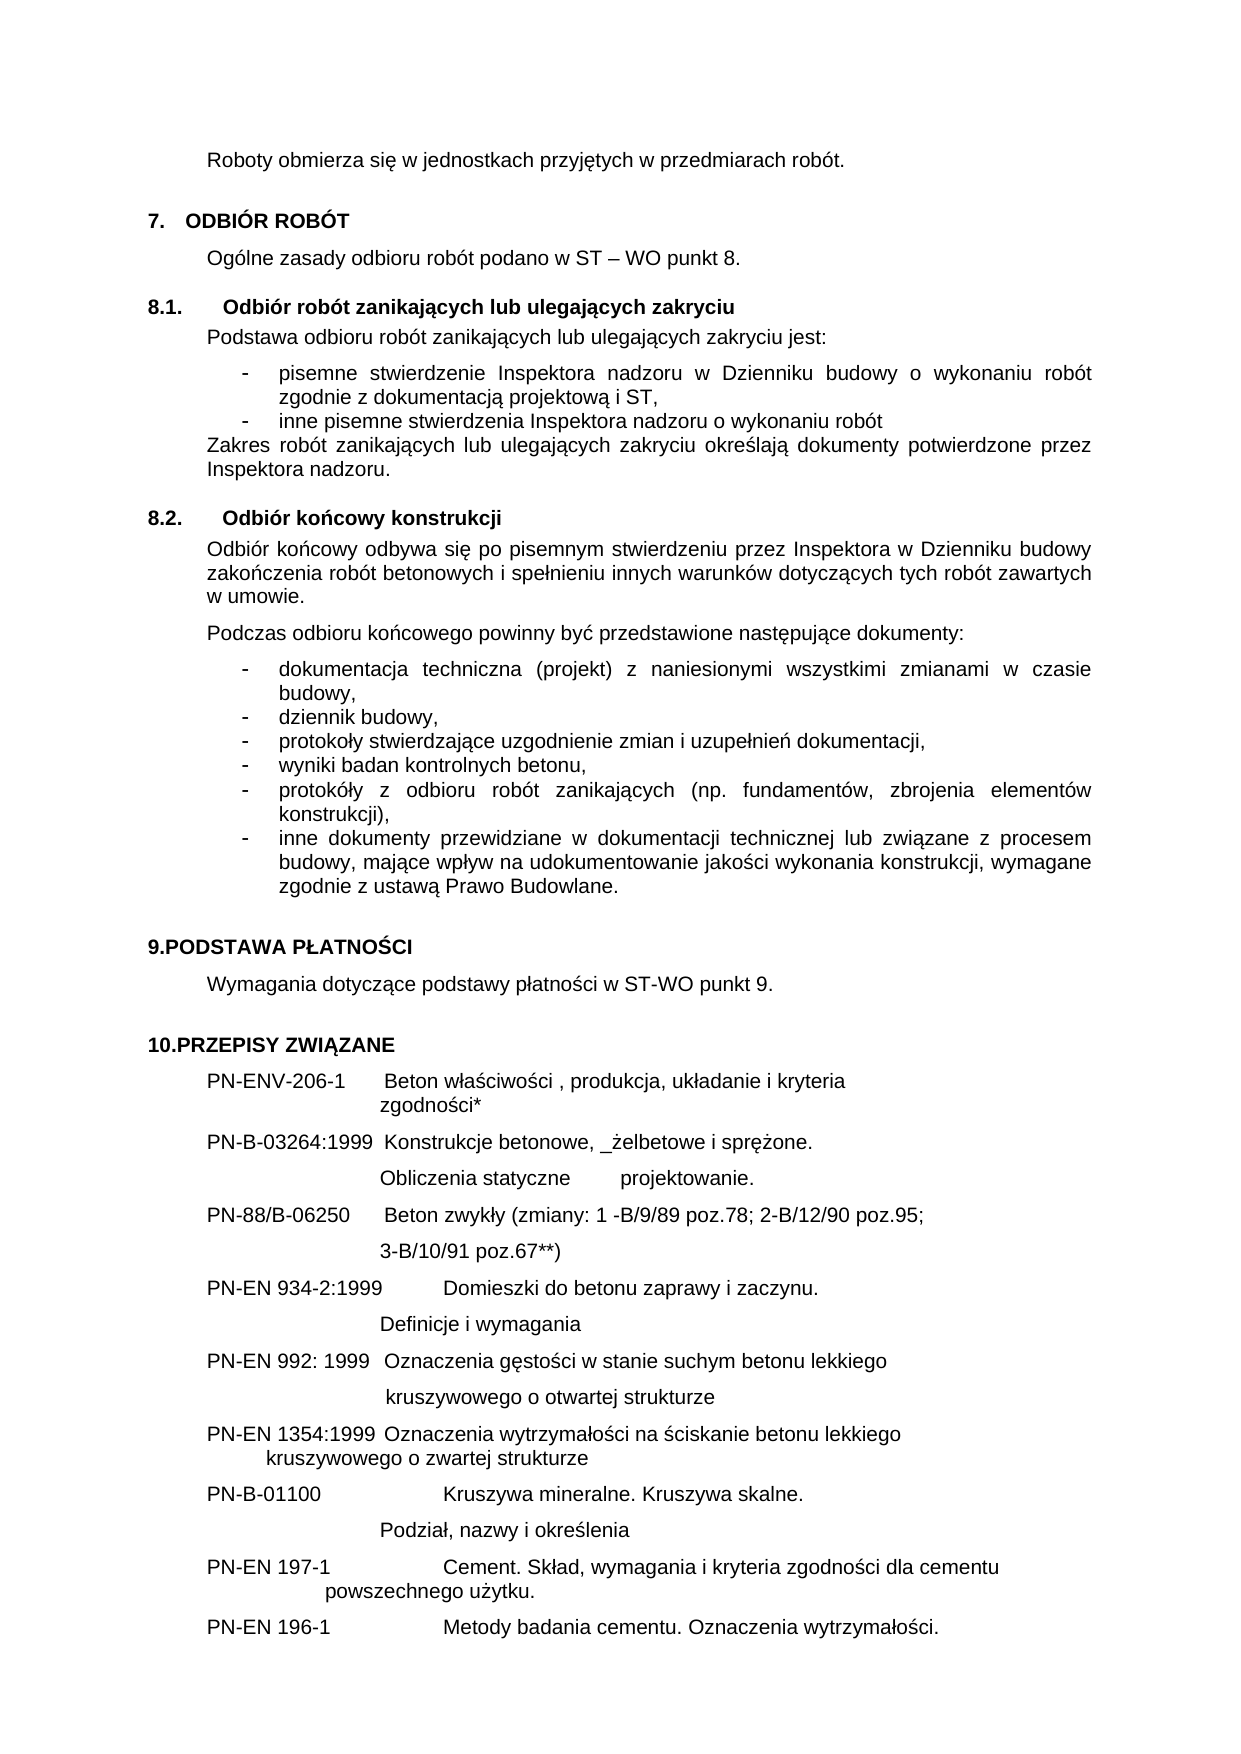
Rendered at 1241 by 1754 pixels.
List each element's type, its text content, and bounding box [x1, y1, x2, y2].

list protokoły stwierdzające uzgodnienie zmian i uzupełnień dokumentacji, [242, 729, 1093, 753]
list wyniki badan kontrolnych betonu, [242, 753, 1093, 777]
list pisemne stwierdzenie Inspektora nadzoru w Dzienniku budowy o wykonaniu robót zgodnie z dokumentacją projektową i ST, [242, 361, 1093, 409]
text Ogólne zasady odbioru robót podano w ST – WO punkt 8. [207, 246, 1093, 269]
text PN-ENV-206-1 Beton właściwości , produkcja, układanie i kryteria zgodności* [207, 1069, 1093, 1117]
text PN-EN 934-2:1999 Domieszki do betonu zaprawy i zaczynu. [207, 1276, 1093, 1299]
list protokóły z odbioru robót zanikających (np. fundamentów, zbrojenia elementów konstrukcji), [242, 777, 1093, 825]
list dziennik budowy, [242, 705, 1093, 729]
text Podział, nazwy i określenia [207, 1518, 1093, 1542]
list inne pisemne stwierdzenia Inspektora nadzoru o wykonaniu robót [242, 409, 1093, 433]
list Odbiór końcowy konstrukcji [148, 506, 1093, 530]
text Odbiór końcowy odbywa się po pisemnym stwierdzeniu przez Inspektora w Dzienniku budowy zakończenia robót betonowych i spełnieniu innych warunków dotyczących tych robót zawartych w umowie. [207, 536, 1093, 608]
text kruszywowego o otwartej strukturze [207, 1385, 1093, 1409]
list dokumentacja techniczna (projekt) z naniesionymi wszystkimi zmianami w czasie budowy, [242, 657, 1093, 705]
text Podstawa odbioru robót zanikających lub ulegających zakryciu jest: [207, 325, 1093, 349]
text Roboty obmierza się w jednostkach przyjętych w przedmiarach robót. [207, 148, 1093, 172]
text PN-B-03264:1999 Konstrukcje betonowe, _żelbetowe i sprężone. [207, 1130, 1093, 1154]
text Podczas odbioru końcowego powinny być przedstawione następujące dokumenty: [207, 621, 1093, 645]
text Odbiór robót [148, 209, 1093, 233]
list inne dokumenty przewidziane w dokumentacji technicznej lub związane z procesem budowy, mające wpływ na udokumentowanie jakości wykonania konstrukcji, wymagane zgodnie z ustawą Prawo Budowlane. [242, 825, 1093, 897]
text 3-B/10/91 poz.67**) [207, 1239, 1093, 1263]
text Wymagania dotyczące podstawy płatności w ST-WO punkt 9. [207, 971, 1093, 995]
text Zakres robót zanikających lub ulegających zakryciu określają dokumenty potwierdzone przez Inspektora nadzoru. [207, 433, 1093, 481]
text PN-EN 197-1 Cement. Skład, wymagania i kryteria zgodności dla cementu powszechnego użytku. [207, 1555, 1093, 1603]
text Obliczenia statyczne projektowanie. [207, 1166, 1093, 1190]
text PN-EN 196-1 Metody badania cementu. Oznaczenia wytrzymałości. [207, 1615, 1093, 1639]
list 10.Przepisy związane [148, 1033, 1093, 1057]
text PN-EN 1354:1999 Oznaczenia wytrzymałości na ściskanie betonu lekkiego kruszywowego o zwartej strukturze [207, 1421, 1093, 1469]
text PN-88/B-06250 Beton zwykły (zmiany: 1 -B/9/89 poz.78; 2-B/12/90 poz.95; [207, 1203, 1093, 1227]
list 9.Podstawa płatności [148, 935, 1093, 959]
list Odbiór robót zanikających lub ulegających zakryciu [148, 294, 1093, 318]
text Definicje i wymagania [207, 1312, 1093, 1336]
text PN-EN 992: 1999 Oznaczenia gęstości w stanie suchym betonu lekkiego [207, 1348, 1093, 1372]
text PN-B-01100 Kruszywa mineralne. Kruszywa skalne. [207, 1482, 1093, 1506]
